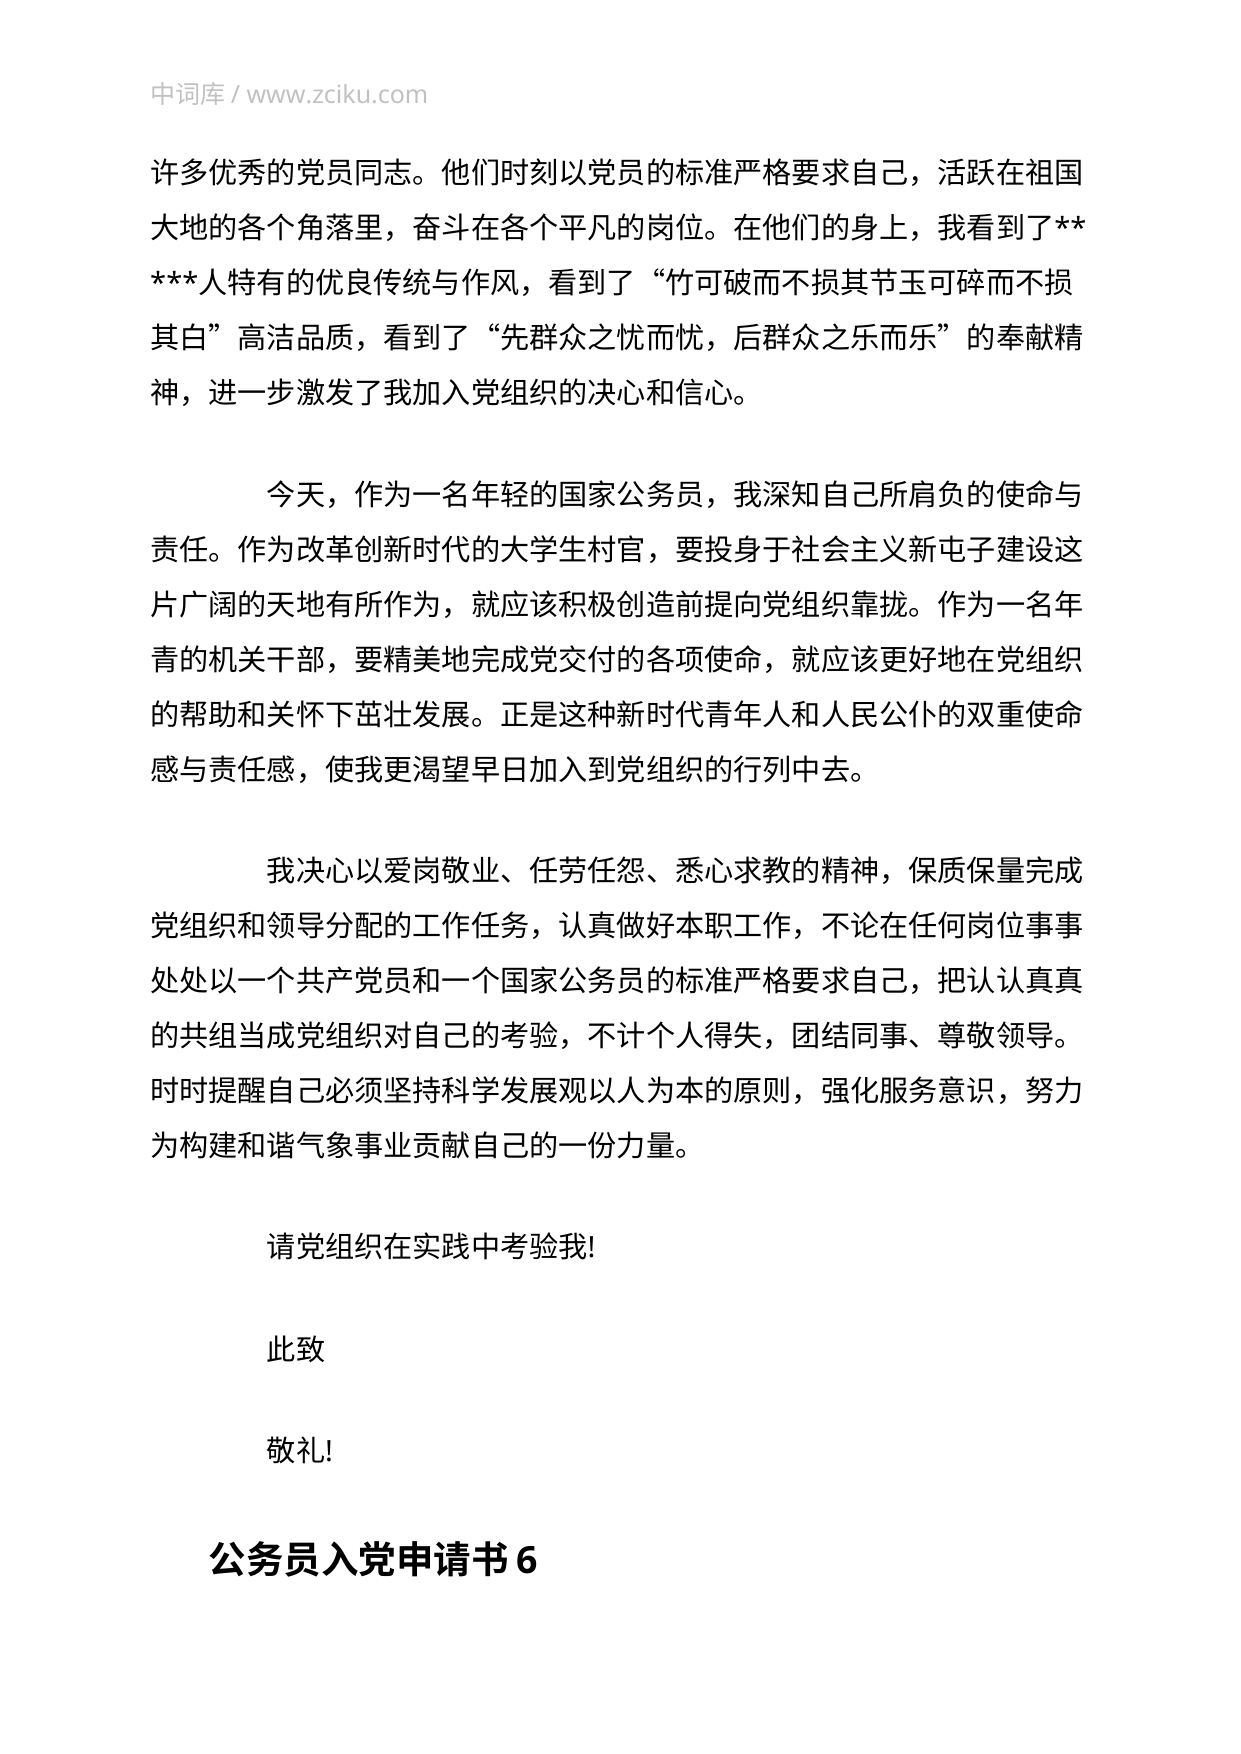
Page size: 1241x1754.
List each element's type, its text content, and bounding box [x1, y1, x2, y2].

text 我决心以爱岗敬业、任劳任怨、悉心求教的精神，保质保量完成党组织和领导分配的工作任务，认真做好本职工作，不论在任何岗位事事处处以一个共产党员和一个国家公务员的标准严格要求自己，把认认真真的共组当成党组织对自己的考验，不计个人得失，团结同事、尊敬领导。时时提醒自己必须坚持科学发展观以人为本的原则，强化服务意识，努力为构建和谐气象事业贡献自己的一份力量。 [150, 848, 1090, 1164]
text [150, 150, 1090, 412]
text 此致 [150, 1326, 1090, 1368]
text 今天，作为一名年轻的国家公务员，我深知自己所肩负的使命与责任。作为改革创新时代的大学生村官，要投身于社会主义新屯子建设这片广阔的天地有所作为，就应该积极创造前提向党组织靠拢。作为一名年青的机关干部，要精美地完成党交付的各项使命，就应该更好地在党组织的帮助和关怀下茁壮发展。正是这种新时代青年人和人民公仆的双重使命感与责任感，使我更渴望早日加入到党组织的行列中去。 [150, 472, 1090, 788]
text 公务员入党申请书6 [150, 1530, 1090, 1584]
text 敬礼! [150, 1428, 1090, 1470]
text 请党组织在实践中考验我! [150, 1224, 1090, 1266]
